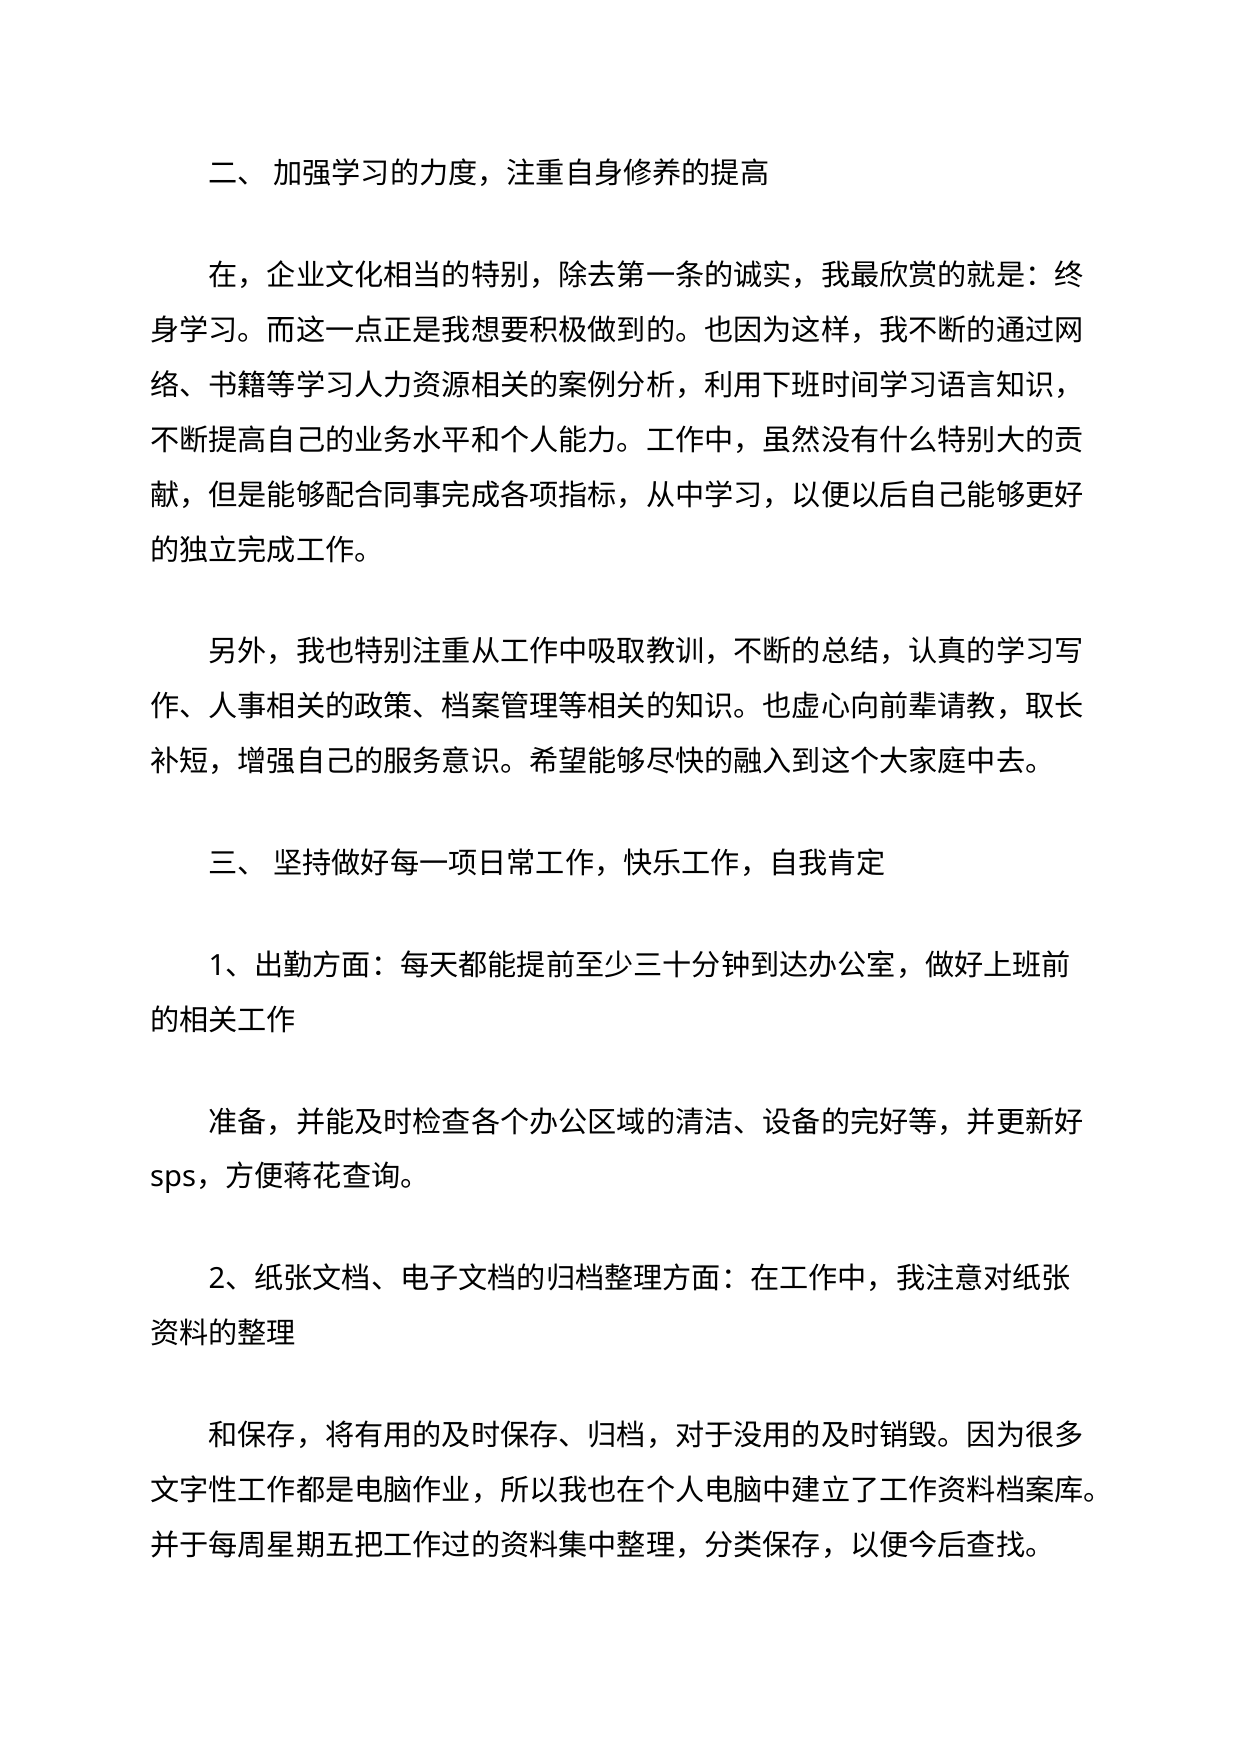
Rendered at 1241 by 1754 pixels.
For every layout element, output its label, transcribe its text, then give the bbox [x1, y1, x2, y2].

text 三、 坚持做好每一项日常工作，快乐工作，自我肯定 [150, 839, 1090, 882]
text 和保存，将有用的及时保存、归档，对于没用的及时销毁。因为很多文字性工作都是电脑作业，所以我也在个人电脑中建立了工作资料档案库。并于每周星期五把工作过的资料集中整理，分类保存，以便今后查找。 [150, 1412, 1090, 1564]
text 另外，我也特别注重从工作中吸取教训，不断的总结，认真的学习写作、人事相关的政策、档案管理等相关的知识。也虚心向前辈请教，取长补短，增强自己的服务意识。希望能够尽快的融入到这个大家庭中去。 [150, 628, 1090, 780]
text 1、出勤方面：每天都能提前至少三十分钟到达办公室，做好上班前的相关工作 [150, 941, 1090, 1039]
text 在，企业文化相当的特别，除去第一条的诚实，我最欣赏的就是：终身学习。而这一点正是我想要积极做到的。也因为这样，我不断的通过网络、书籍等学习人力资源相关的案例分析，利用下班时间学习语言知识，不断提高自己的业务水平和个人能力。工作中，虽然没有什么特别大的贡献，但是能够配合同事完成各项指标，从中学习，以便以后自己能够更好的独立完成工作。 [150, 252, 1090, 568]
text 二、 加强学习的力度，注重自身修养的提高 [150, 150, 1090, 192]
text 准备，并能及时检查各个办公区域的清洁、设备的完好等，并更新好sps，方便蒋花查询。 [150, 1098, 1090, 1195]
text 2、纸张文档、电子文档的归档整理方面：在工作中，我注意对纸张资料的整理 [150, 1255, 1090, 1352]
